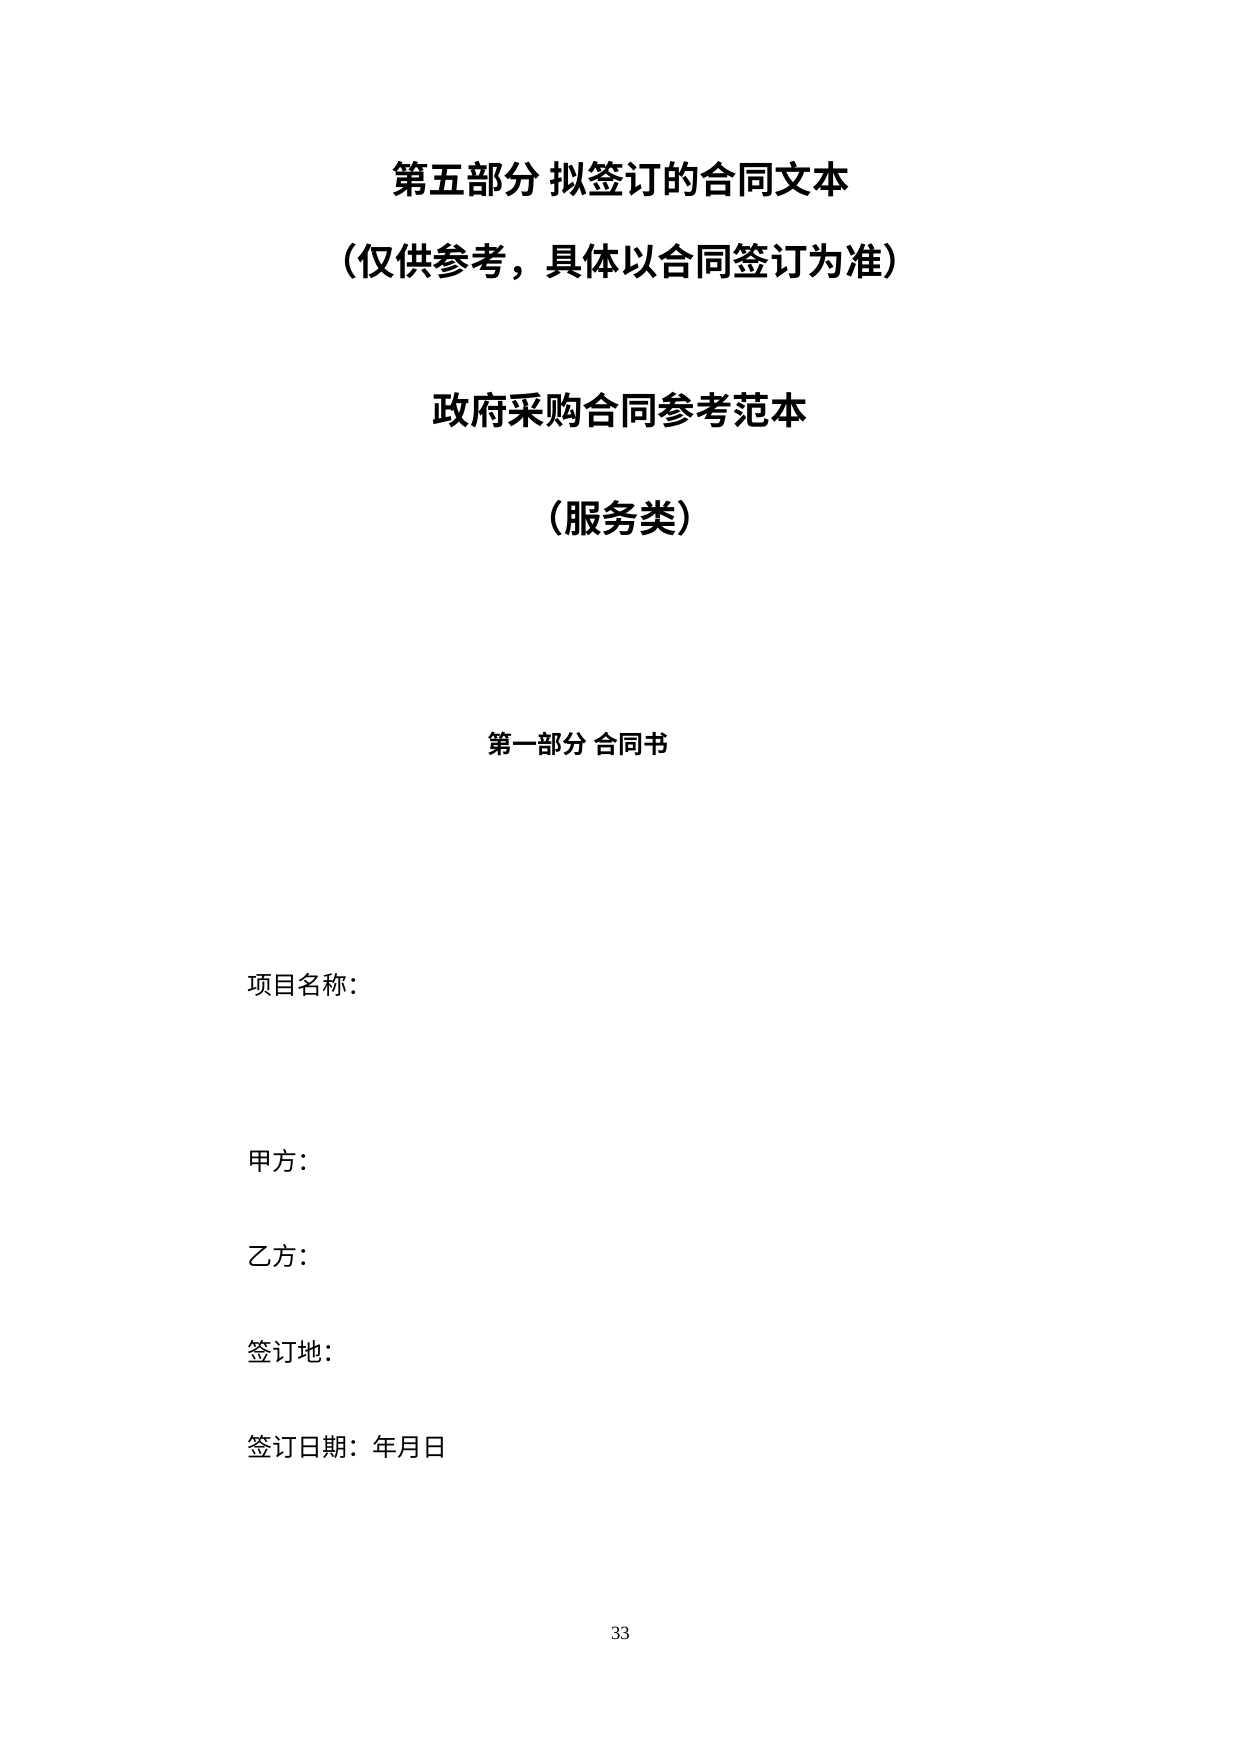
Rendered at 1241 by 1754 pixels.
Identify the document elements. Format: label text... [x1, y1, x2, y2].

text 签订日期：年月日 [148, 1427, 1093, 1464]
text （服务类） [148, 489, 1093, 544]
text 第一部分 合同书 [191, 725, 1093, 761]
text 乙方： [248, 1237, 1093, 1273]
text 甲方： [248, 1141, 1093, 1178]
text 政府采购合同参考范本 [148, 381, 1093, 435]
text （仅供参考，具体以合同签订为准） [148, 231, 1093, 286]
text 签订地： [148, 1332, 1093, 1368]
text 项目名称： [248, 966, 1093, 1002]
text 第五部分 拟签订的合同文本 [148, 150, 1093, 204]
